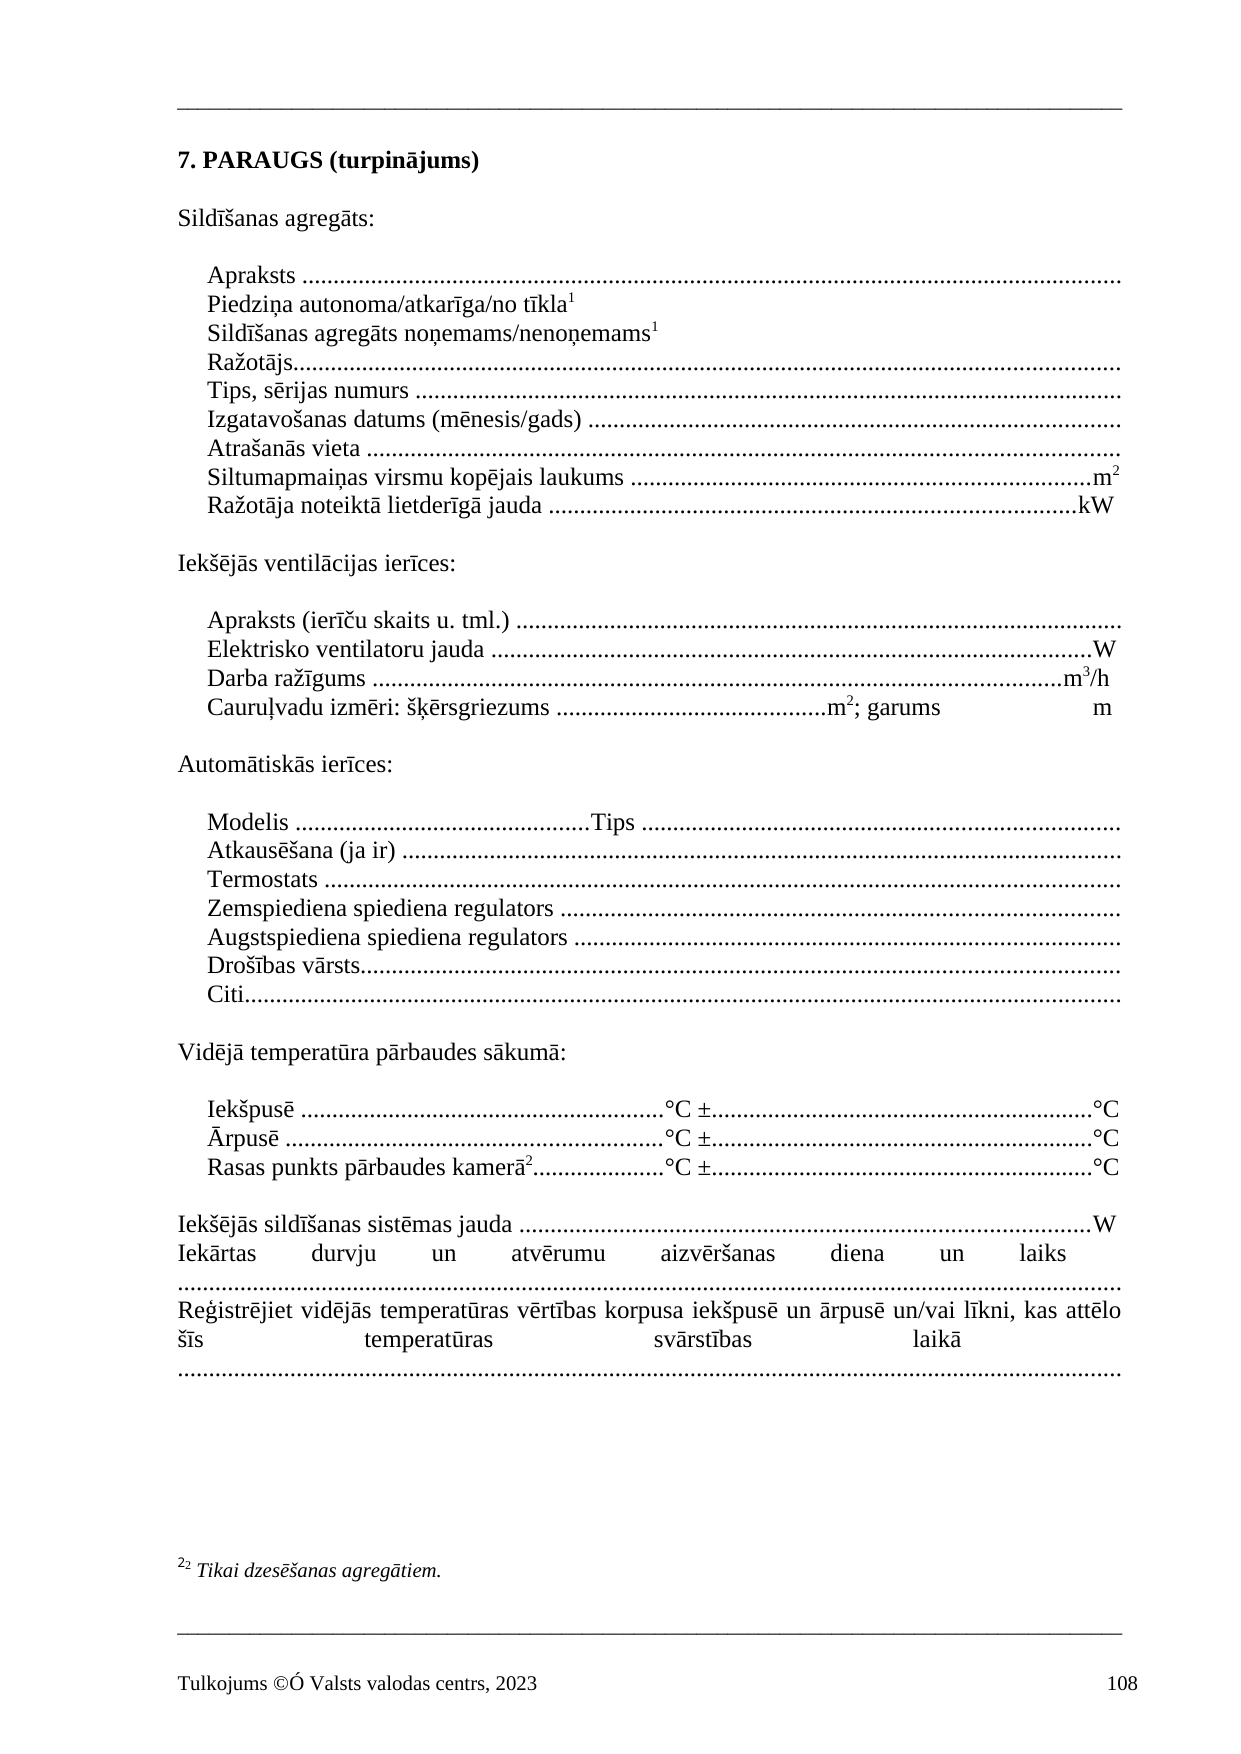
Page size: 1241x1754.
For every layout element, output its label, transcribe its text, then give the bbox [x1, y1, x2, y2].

text Zemspiediena spiediena regulators [207, 893, 1122, 922]
text Atrašanās vieta [207, 433, 1122, 462]
text Augstspiediena spiediena regulators [207, 922, 1122, 951]
text Vidējā temperatūra pārbaudes sākumā: [177, 1037, 1122, 1066]
text Iekšējās sildīšanas sistēmas jauda W [177, 1209, 1122, 1238]
text Termostats [207, 864, 1122, 893]
text Sildīšanas agregāts noņemams/nenoņemams1 [207, 318, 1122, 347]
text Apraksts [207, 261, 1122, 289]
text Modelis Tips [207, 807, 1122, 836]
text Izgatavošanas datums (mēnesis/gads) [207, 404, 1122, 433]
text Ārpusē °C ± °C [207, 1123, 1122, 1152]
text Reģistrējiet vidējās temperatūras vērtības korpusa iekšpusē un ārpusē un/vai līkni, kas attēlo šīs temperatūras svārstības laikā [177, 1296, 1122, 1382]
text Sildīšanas agregāts: [177, 203, 1122, 232]
text Ražotāja noteiktā lietderīgā jauda kW [207, 491, 1122, 519]
text Siltumapmaiņas virsmu kopējais laukums m2 [207, 462, 1122, 491]
text 7. PARAUGS (turpinājums) [177, 146, 1122, 174]
text Drošības vārsts [207, 951, 1122, 979]
text Citi [207, 979, 1122, 1008]
text Darba ražīgums m3/h [207, 663, 1122, 692]
text Apraksts (ierīču skaits u. tml.) [207, 606, 1122, 634]
text Iekšējās ventilācijas ierīces: [177, 548, 1122, 577]
text Ražotājs [207, 347, 1122, 376]
text Cauruļvadu izmēri: šķērsgriezums m2; garums m [207, 692, 1122, 721]
text Rasas punkts pārbaudes kamerā2 °C ± °C [207, 1152, 1122, 1181]
text Automātiskās ierīces: [177, 749, 1122, 778]
text Tips, sērijas numurs [207, 376, 1122, 404]
text Iekšpusē °C ± °C [207, 1094, 1122, 1123]
text Iekārtas durvju un atvērumu aizvēršanas diena un laiks [177, 1238, 1122, 1296]
text Elektrisko ventilatoru jauda W [207, 634, 1122, 663]
text Piedziņa autonoma/atkarīga/no tīkla1 [207, 289, 1122, 318]
text Atkausēšana (ja ir) [207, 836, 1122, 864]
